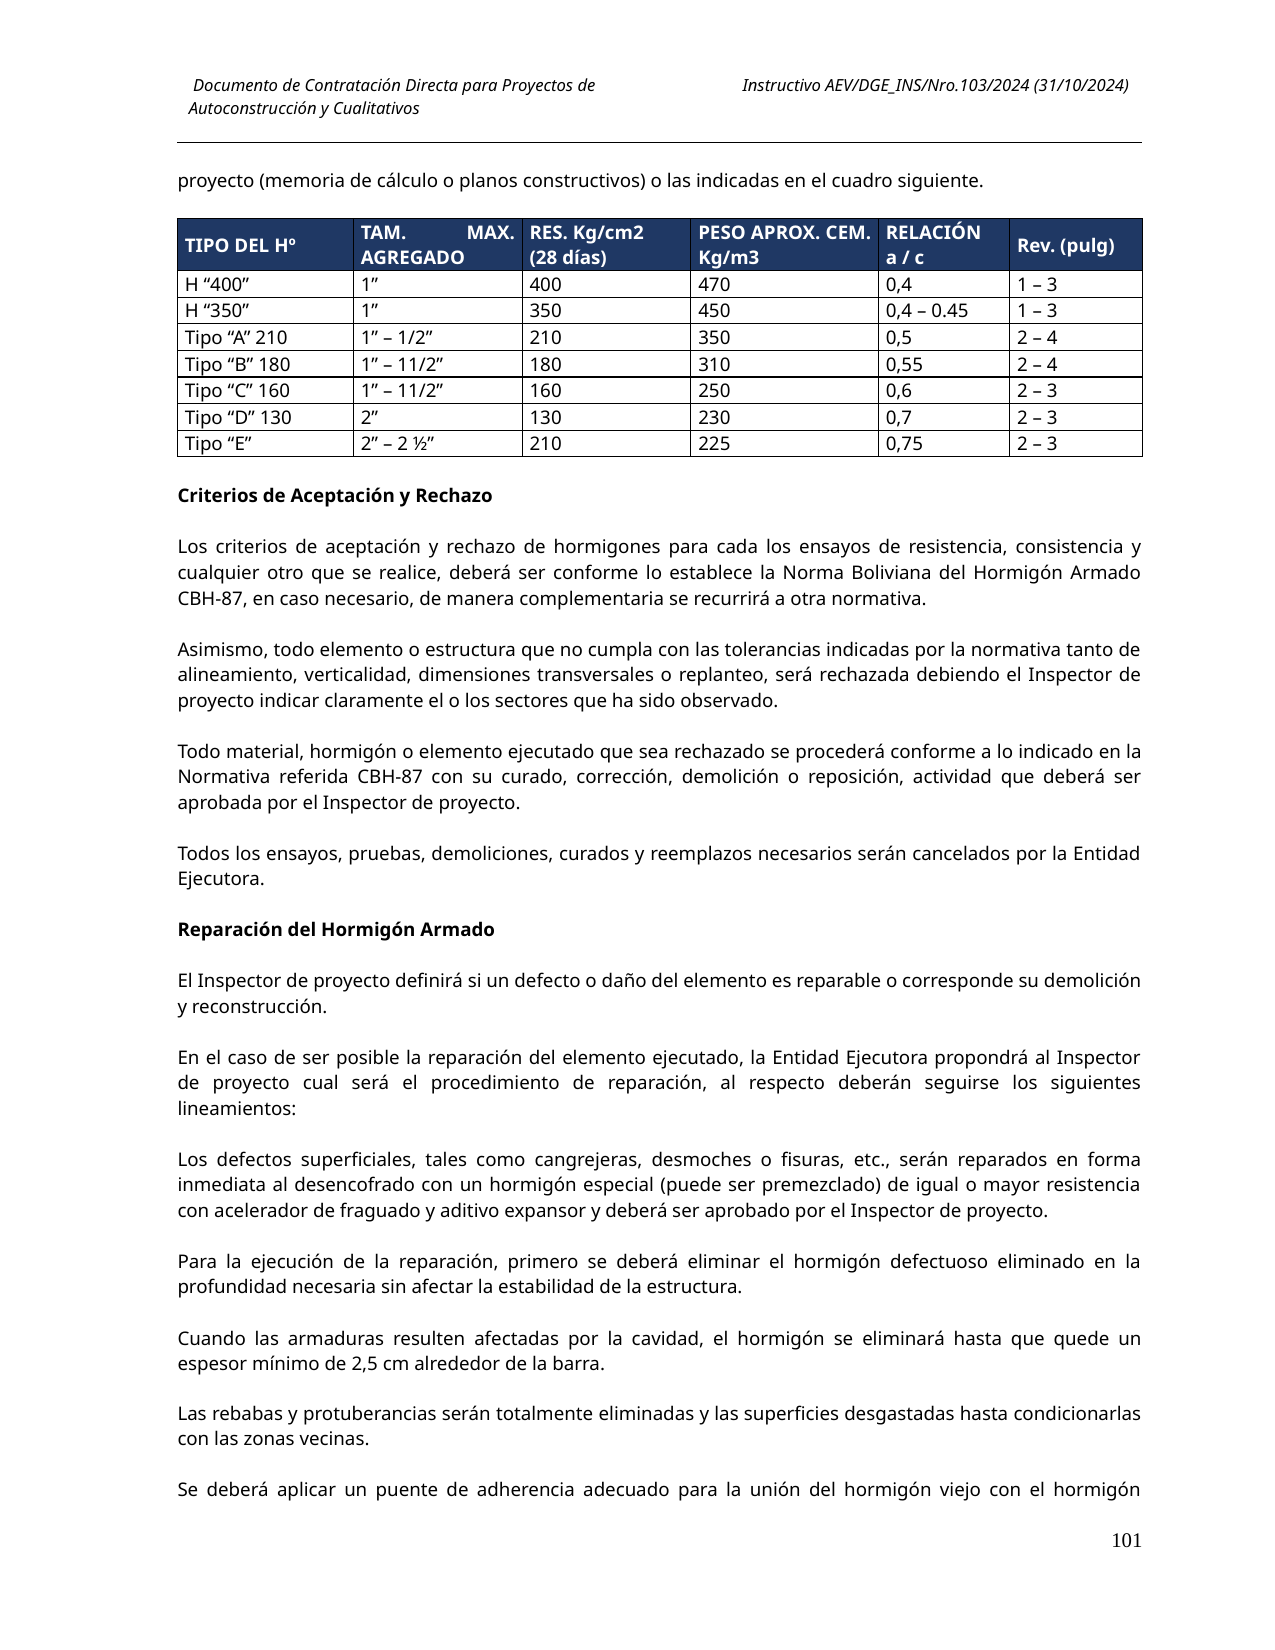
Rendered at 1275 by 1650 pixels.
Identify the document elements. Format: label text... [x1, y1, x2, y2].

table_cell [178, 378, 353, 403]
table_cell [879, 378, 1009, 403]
text Para la ejecución de la reparación, primero se deberá eliminar el hormigón defectuoso eliminado en la profundidad necesaria sin afectar la estabilidad de la estructura. [177, 1248, 1142, 1299]
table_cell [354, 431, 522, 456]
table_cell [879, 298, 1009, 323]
text Las rebabas y protuberancias serán totalmente eliminadas y las superficies desgastadas hasta condicionarlas con las zonas vecinas. [177, 1400, 1142, 1451]
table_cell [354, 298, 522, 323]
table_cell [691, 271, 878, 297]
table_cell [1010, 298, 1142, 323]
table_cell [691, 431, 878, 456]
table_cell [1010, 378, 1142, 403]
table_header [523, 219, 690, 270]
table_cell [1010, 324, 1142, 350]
text Todos los ensayos, pruebas, demoliciones, curados y reemplazos necesarios serán cancelados por la Entidad Ejecutora. [177, 840, 1142, 891]
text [177, 167, 1142, 193]
text Los criterios de aceptación y rechazo de hormigones para cada los ensayos de resistencia, consistencia y cualquier otro que se realice, deberá ser conforme lo establece la Norma Boliviana del Hormigón Armado CBH-87, en caso necesario, de manera complementaria se recurrirá a otra normativa. [177, 534, 1142, 610]
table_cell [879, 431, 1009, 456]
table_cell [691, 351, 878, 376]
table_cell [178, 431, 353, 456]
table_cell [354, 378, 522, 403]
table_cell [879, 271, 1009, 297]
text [177, 1477, 1142, 1502]
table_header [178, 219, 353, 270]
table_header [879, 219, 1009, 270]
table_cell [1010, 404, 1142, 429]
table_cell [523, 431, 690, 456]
text Todo material, hormigón o elemento ejecutado que sea rechazado se procederá conforme a lo indicado en la Normativa referida CBH-87 con su curado, corrección, demolición o reposición, actividad que deberá ser aprobada por el Inspector de proyecto. [177, 738, 1142, 814]
text El Inspector de proyecto definirá si un defecto o daño del elemento es reparable o corresponde su demolición y reconstrucción. [177, 968, 1142, 1019]
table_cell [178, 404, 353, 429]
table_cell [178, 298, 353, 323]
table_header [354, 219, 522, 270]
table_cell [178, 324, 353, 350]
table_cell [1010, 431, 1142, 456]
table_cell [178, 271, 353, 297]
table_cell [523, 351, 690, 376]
text Criterios de Aceptación y Rechazo [177, 483, 1142, 508]
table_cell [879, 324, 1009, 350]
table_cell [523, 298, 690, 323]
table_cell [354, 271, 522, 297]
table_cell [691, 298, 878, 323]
text En el caso de ser posible la reparación del elemento ejecutado, la Entidad Ejecutora propondrá al Inspector de proyecto cual será el procedimiento de reparación, al respecto deberán seguirse los siguientes lineamientos: [177, 1044, 1142, 1121]
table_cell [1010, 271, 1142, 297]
text Reparación del Hormigón Armado [177, 917, 1142, 942]
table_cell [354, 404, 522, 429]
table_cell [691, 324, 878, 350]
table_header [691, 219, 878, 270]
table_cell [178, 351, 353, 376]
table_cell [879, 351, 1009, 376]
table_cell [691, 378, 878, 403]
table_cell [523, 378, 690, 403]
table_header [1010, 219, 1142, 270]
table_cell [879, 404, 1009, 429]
text Los defectos superficiales, tales como cangrejeras, desmoches o fisuras, etc., serán reparados en forma inmediata al desencofrado con un hormigón especial (puede ser premezclado) de igual o mayor resistencia con acelerador de fraguado y aditivo expansor y deberá ser aprobado por el Inspector de proyecto. [177, 1146, 1142, 1223]
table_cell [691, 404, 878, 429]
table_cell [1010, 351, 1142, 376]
text Asimismo, todo elemento o estructura que no cumpla con las tolerancias indicadas por la normativa tanto de alineamiento, verticalidad, dimensiones transversales o replanteo, será rechazada debiendo el Inspector de proyecto indicar claramente el o los sectores que ha sido observado. [177, 636, 1142, 712]
text Cuando las armaduras resulten afectadas por la cavidad, el hormigón se eliminará hasta que quede un espesor mínimo de 2,5 cm alrededor de la barra. [177, 1325, 1142, 1376]
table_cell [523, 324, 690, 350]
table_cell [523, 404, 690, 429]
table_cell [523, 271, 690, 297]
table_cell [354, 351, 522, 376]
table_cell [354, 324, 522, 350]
